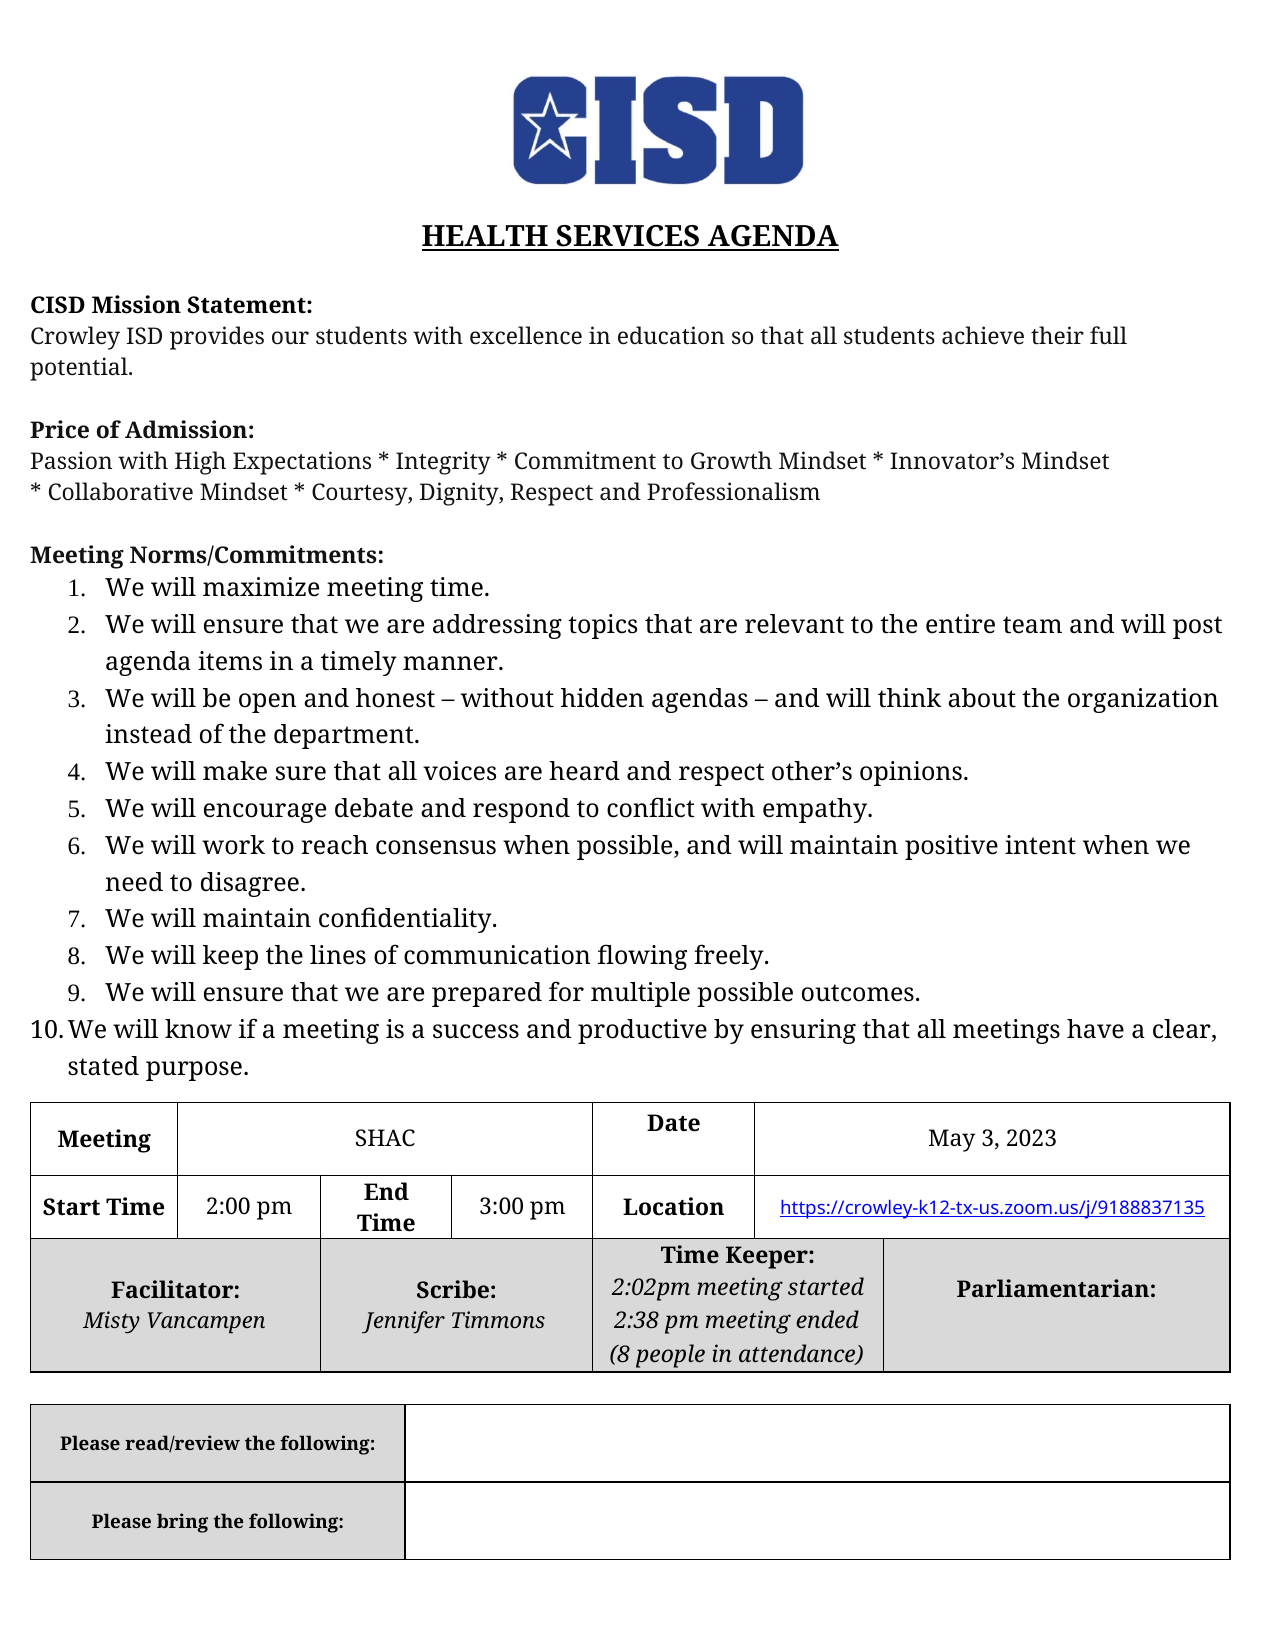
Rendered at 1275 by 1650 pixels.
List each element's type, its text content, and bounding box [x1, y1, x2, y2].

table_header SHAC [178, 1103, 592, 1174]
list We will keep the lines of communication flowing freely. [67, 938, 1230, 972]
text CISD Mission Statement: [30, 289, 1230, 320]
table_header [406, 1405, 1229, 1481]
table_cell Facilitator: Misty Vancampen [31, 1239, 320, 1371]
list We will ensure that we are addressing topics that are relevant to the entire team and will post agenda items in a timely manner. [67, 607, 1230, 678]
text Crowley ISD provides our students with excellence in education so that all students achieve their full potential. [30, 320, 1230, 383]
table_header Meeting [31, 1103, 177, 1174]
text Price of Admission: [30, 414, 1230, 445]
table_header Please read/review the following: [31, 1405, 404, 1481]
table_header May 3, 2023 [755, 1103, 1229, 1174]
list We will encourage debate and respond to conflict with empathy. [67, 791, 1230, 825]
list We will maximize meeting time. [67, 570, 1230, 604]
list We will be open and honest – without hidden agendas – and will think about the organization instead of the department. [67, 680, 1230, 751]
table_cell Location [593, 1176, 754, 1238]
list We will ensure that we are prepared for multiple possible outcomes. [67, 974, 1230, 1009]
table_header Date [593, 1103, 754, 1174]
table_cell [406, 1483, 1229, 1559]
text Meeting Norms/Commitments: [30, 539, 1230, 570]
table_cell End Time [321, 1176, 451, 1238]
table_cell https://crowley-k12-tx-us.zoom.us/j/9188837135 [755, 1176, 1229, 1238]
table_cell Time Keeper: 2:02pm meeting started 2:38 pm meeting ended (8 people in attendance) [593, 1239, 883, 1371]
text * Collaborative Mindset * Courtesy, Dignity, Respect and Professionalism [30, 476, 1230, 508]
list We will maintain confidentiality. [67, 901, 1230, 935]
text Passion with High Expectations * Integrity * Commitment to Growth Mindset * Innovator’s Mindset [30, 445, 1230, 476]
table_cell Start Time [31, 1176, 177, 1238]
table_cell Scribe: Jennifer Timmons [321, 1239, 592, 1371]
picture [510, 73, 807, 187]
table_cell Parliamentarian: [884, 1239, 1229, 1371]
table_cell 3:00 pm [452, 1176, 592, 1238]
title HEALTH SERVICES AGENDA [30, 215, 1230, 255]
table_cell 2:00 pm [178, 1176, 320, 1238]
list We will know if a meeting is a success and productive by ensuring that all meetings have a clear, stated purpose. [30, 1011, 1230, 1082]
list We will make sure that all voices are heard and respect other’s opinions. [67, 754, 1230, 788]
table_cell Please bring the following: [31, 1483, 404, 1559]
list We will work to reach consensus when possible, and will maintain positive intent when we need to disagree. [67, 827, 1230, 898]
